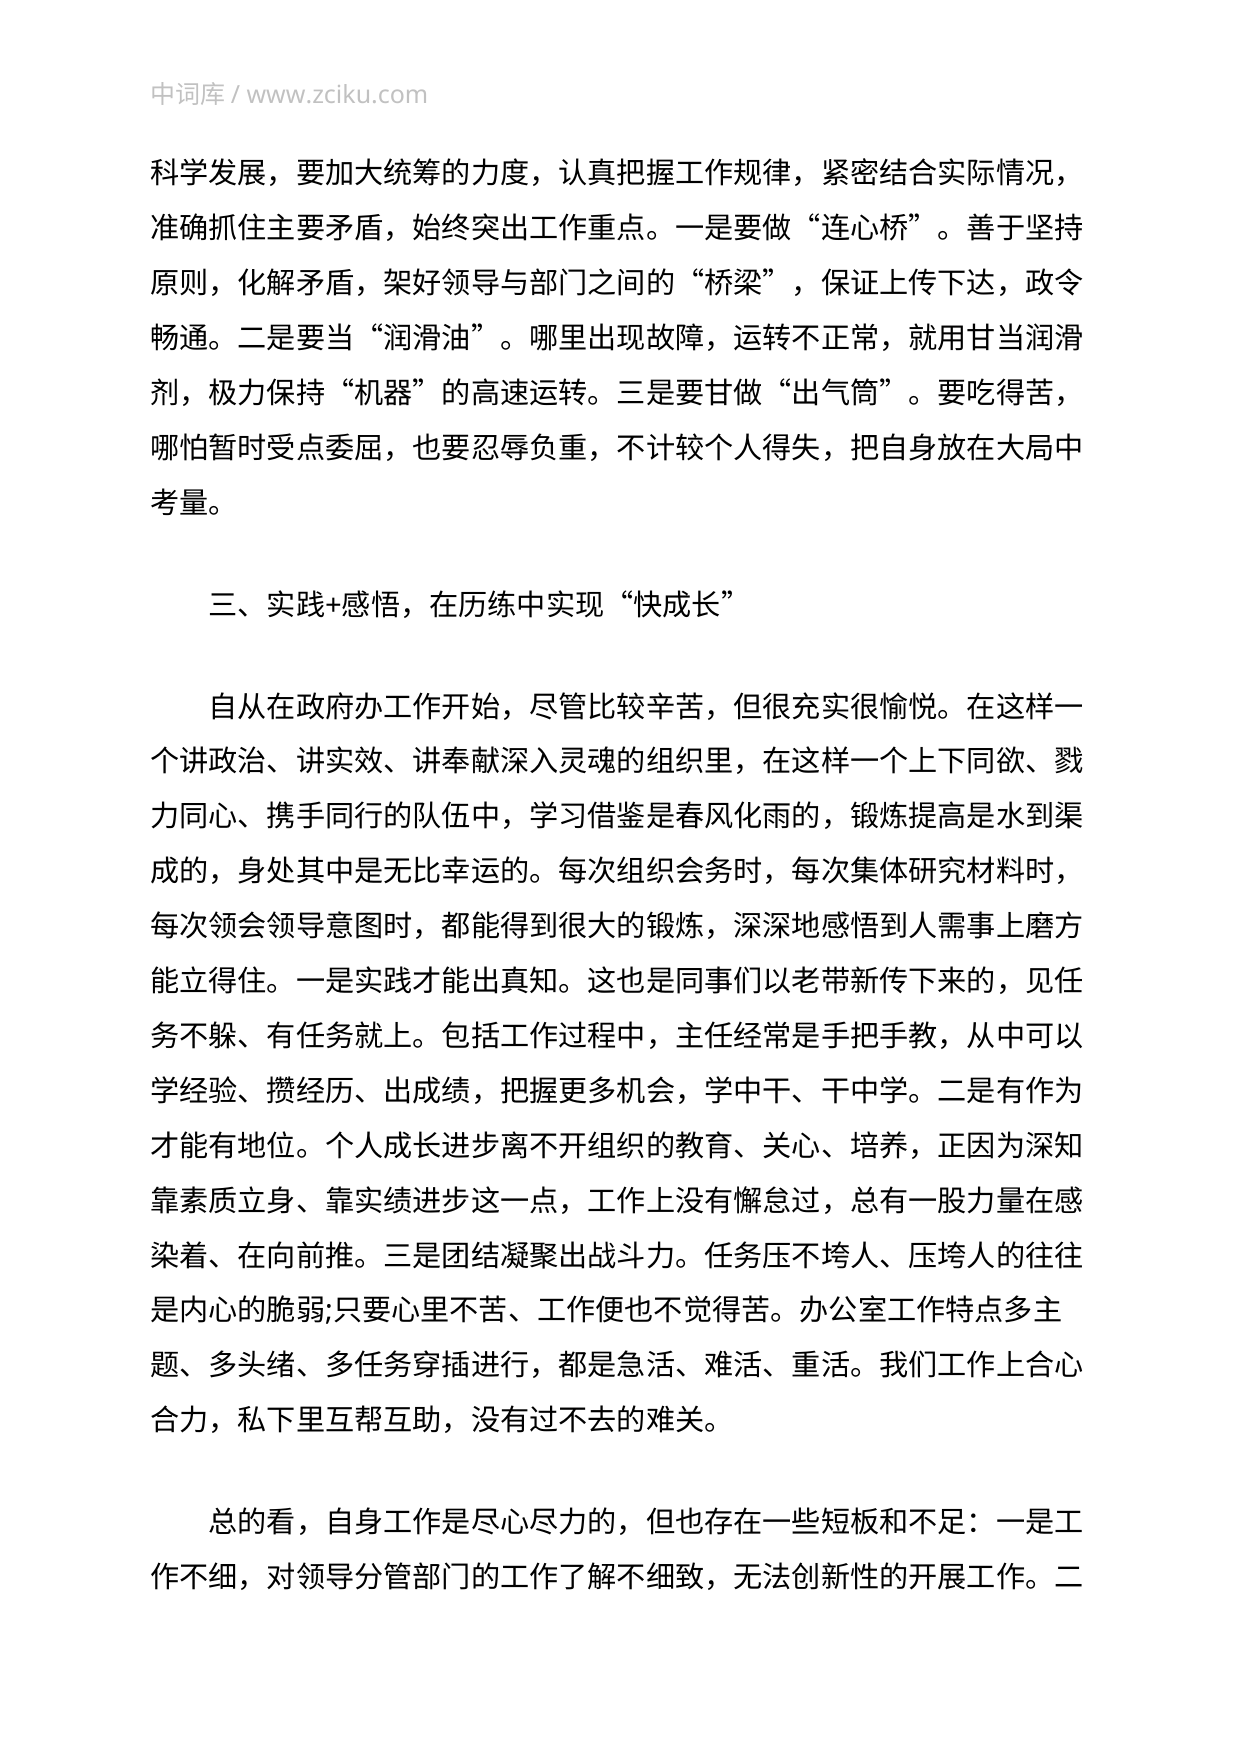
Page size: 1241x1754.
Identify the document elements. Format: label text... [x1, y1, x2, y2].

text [150, 150, 1090, 522]
text 自从在政府办工作开始，尽管比较辛苦，但很充实很愉悦。在这样一个讲政治、讲实效、讲奉献深入灵魂的组织里，在这样一个上下同欲、戮力同心、携手同行的队伍中，学习借鉴是春风化雨的，锻炼提高是水到渠成的，身处其中是无比幸运的。每次组织会务时，每次集体研究材料时，每次领会领导意图时，都能得到很大的锻炼，深深地感悟到人需事上磨方能立得住。一是实践才能出真知。这也是同事们以老带新传下来的，见任务不躲、有任务就上。包括工作过程中，主任经常是手把手教，从中可以学经验、攒经历、出成绩，把握更多机会，学中干、干中学。二是有作为才能有地位。个人成长进步离不开组织的教育、关心、培养，正因为深知靠素质立身、靠实绩进步这一点，工作上没有懈怠过，总有一股力量在感染着、在向前推。三是团结凝聚出战斗力。任务压不垮人、压垮人的往往是内心的脆弱;只要心里不苦、工作便也不觉得苦。办公室工作特点多主题、多头绪、多任务穿插进行，都是急活、难活、重活。我们工作上合心合力，私下里互帮互助，没有过不去的难关。 [150, 683, 1090, 1439]
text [150, 1499, 1090, 1596]
text 三、实践+感悟，在历练中实现“快成长” [150, 581, 1090, 623]
